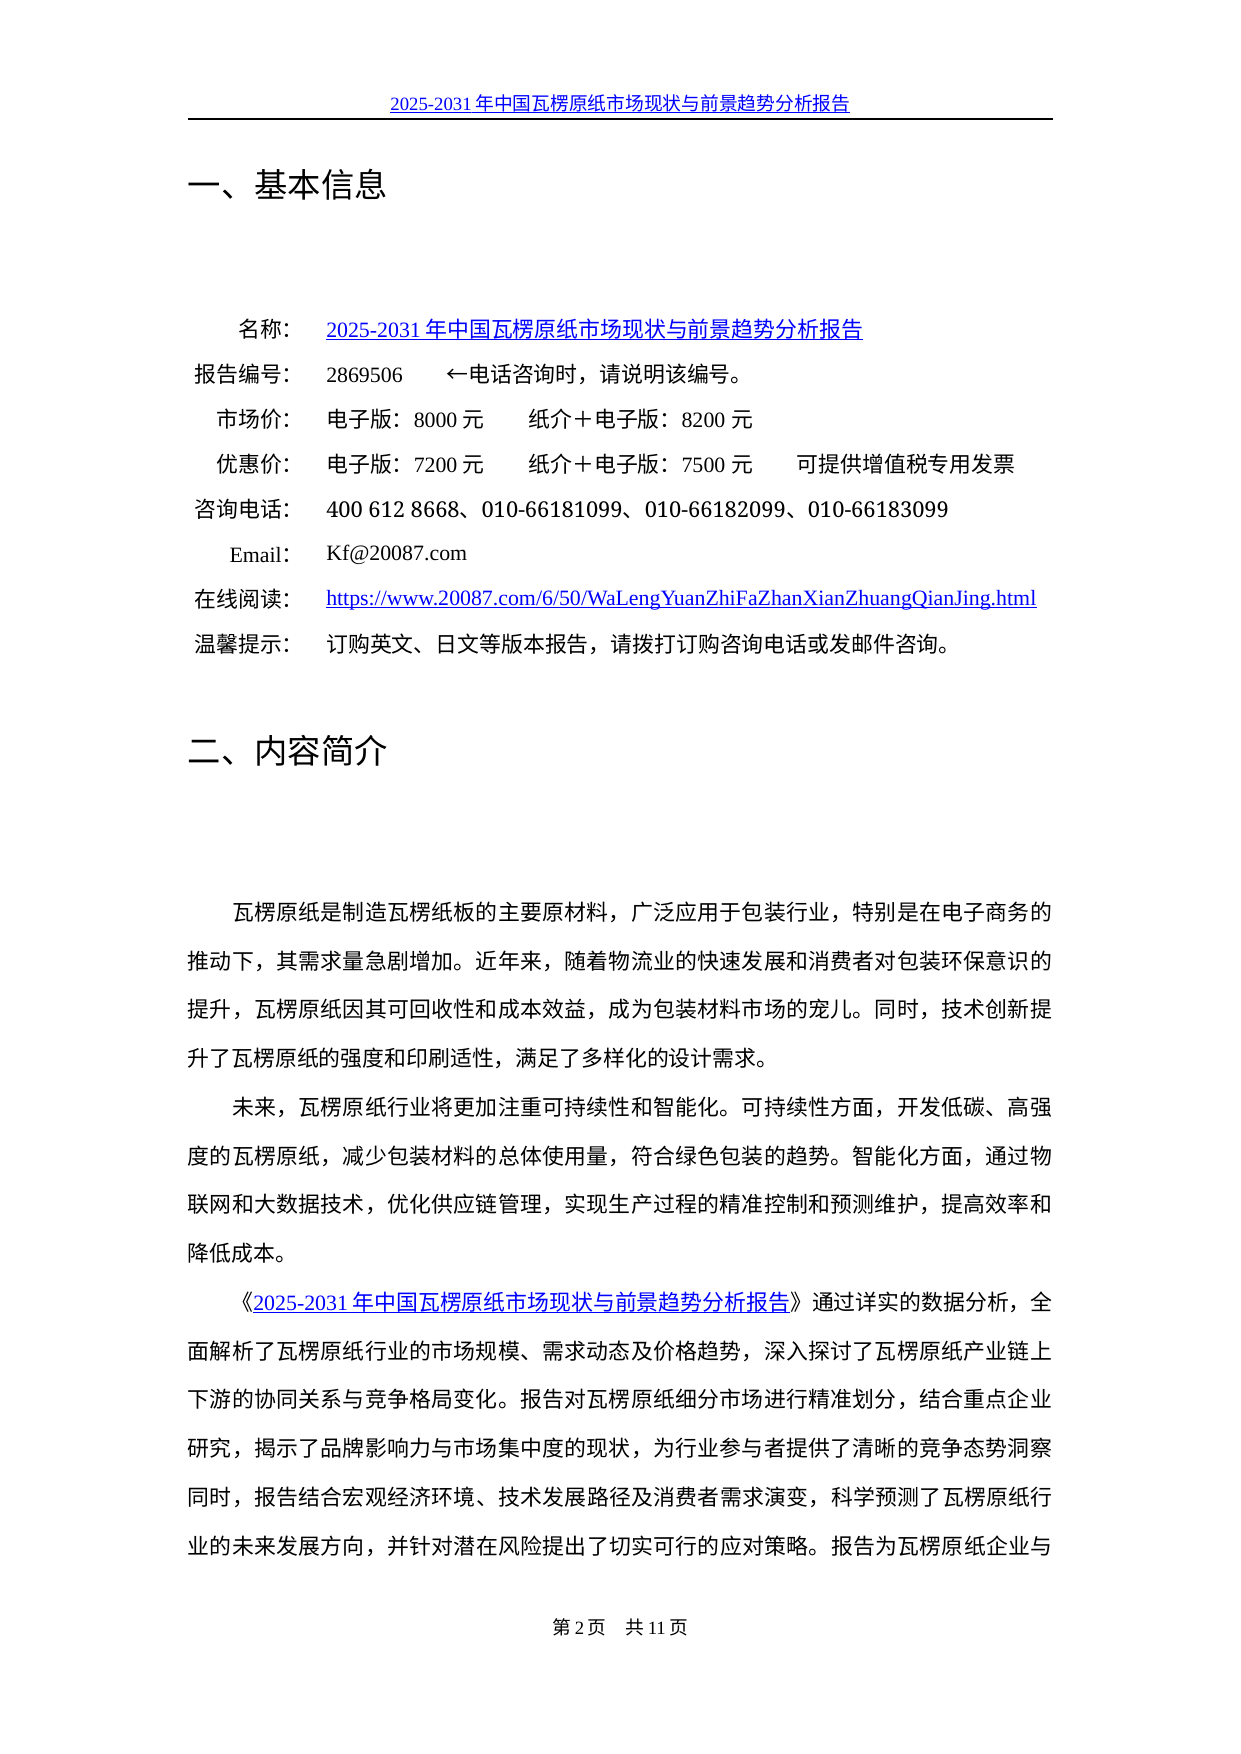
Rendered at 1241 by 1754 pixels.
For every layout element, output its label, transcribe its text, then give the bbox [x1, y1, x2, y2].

table_cell 咨询电话： [167, 492, 315, 537]
table_header 名称： [167, 312, 315, 357]
table_cell 2869506 ←电话咨询时，请说明该编号。 [315, 357, 1073, 402]
table_cell Kf@20087.com [315, 537, 1073, 582]
table_cell 优惠价： [167, 447, 315, 492]
title 二、内容简介 [187, 717, 1053, 782]
table_cell 在线阅读： [167, 582, 315, 627]
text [187, 894, 1053, 1561]
table_cell 电子版：7200 元 纸介＋电子版：7500 元 可提供增值税专用发票 [315, 447, 1073, 492]
table_cell [315, 582, 1073, 627]
table_cell 市场价： [167, 402, 315, 447]
table_cell 温馨提示： [167, 627, 315, 672]
table_header 2025-2031年中国瓦楞原纸市场现状与前景趋势分析报告 [315, 312, 1073, 357]
table_cell 电子版：8000 元 纸介＋电子版：8200 元 [315, 402, 1073, 447]
table_cell Email： [167, 537, 315, 582]
title 一、基本信息 [187, 150, 1053, 215]
table_cell 订购英文、日文等版本报告，请拨打订购咨询电话或发邮件咨询。 [315, 627, 1073, 672]
table_cell 报告编号： [167, 357, 315, 402]
table_cell 400 612 8668、010-66181099、010-66182099、010-66183099 [315, 492, 1073, 537]
